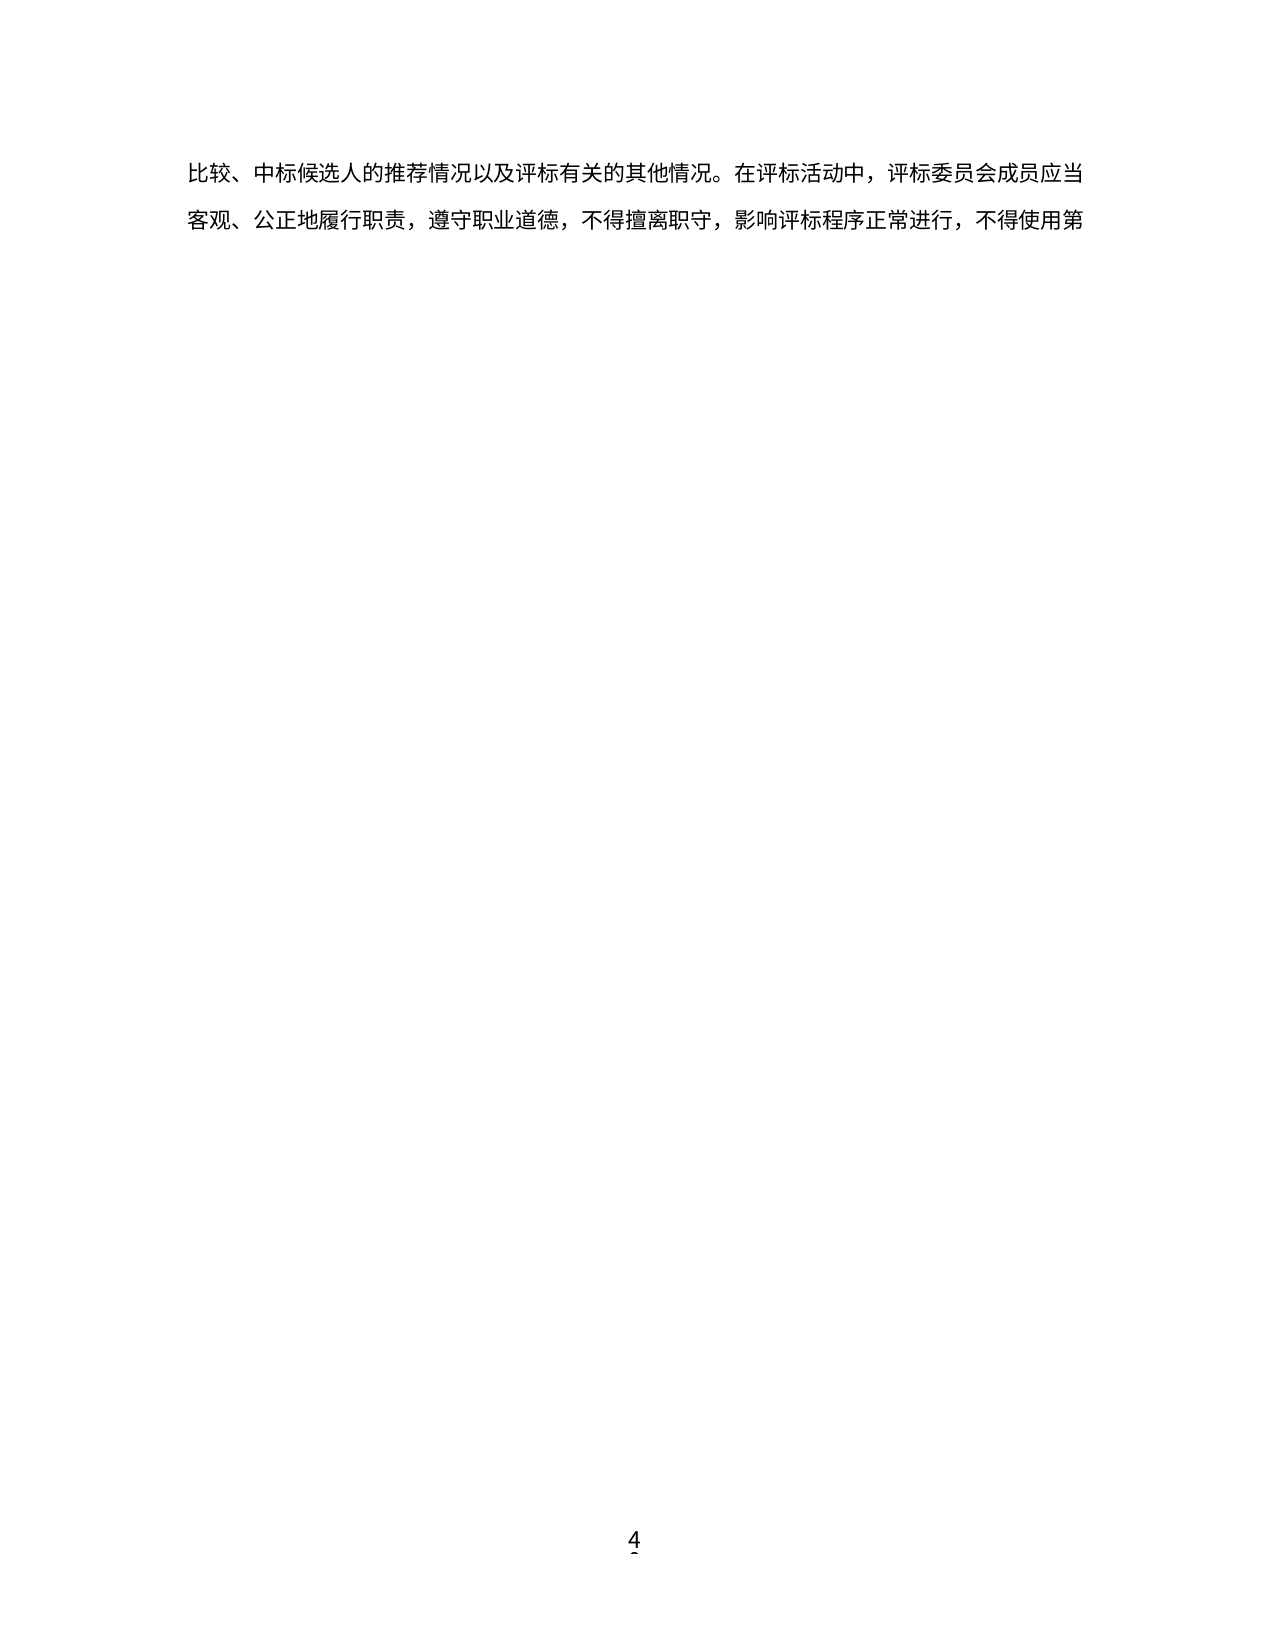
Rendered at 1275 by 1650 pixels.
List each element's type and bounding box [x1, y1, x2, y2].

text [187, 156, 1088, 235]
